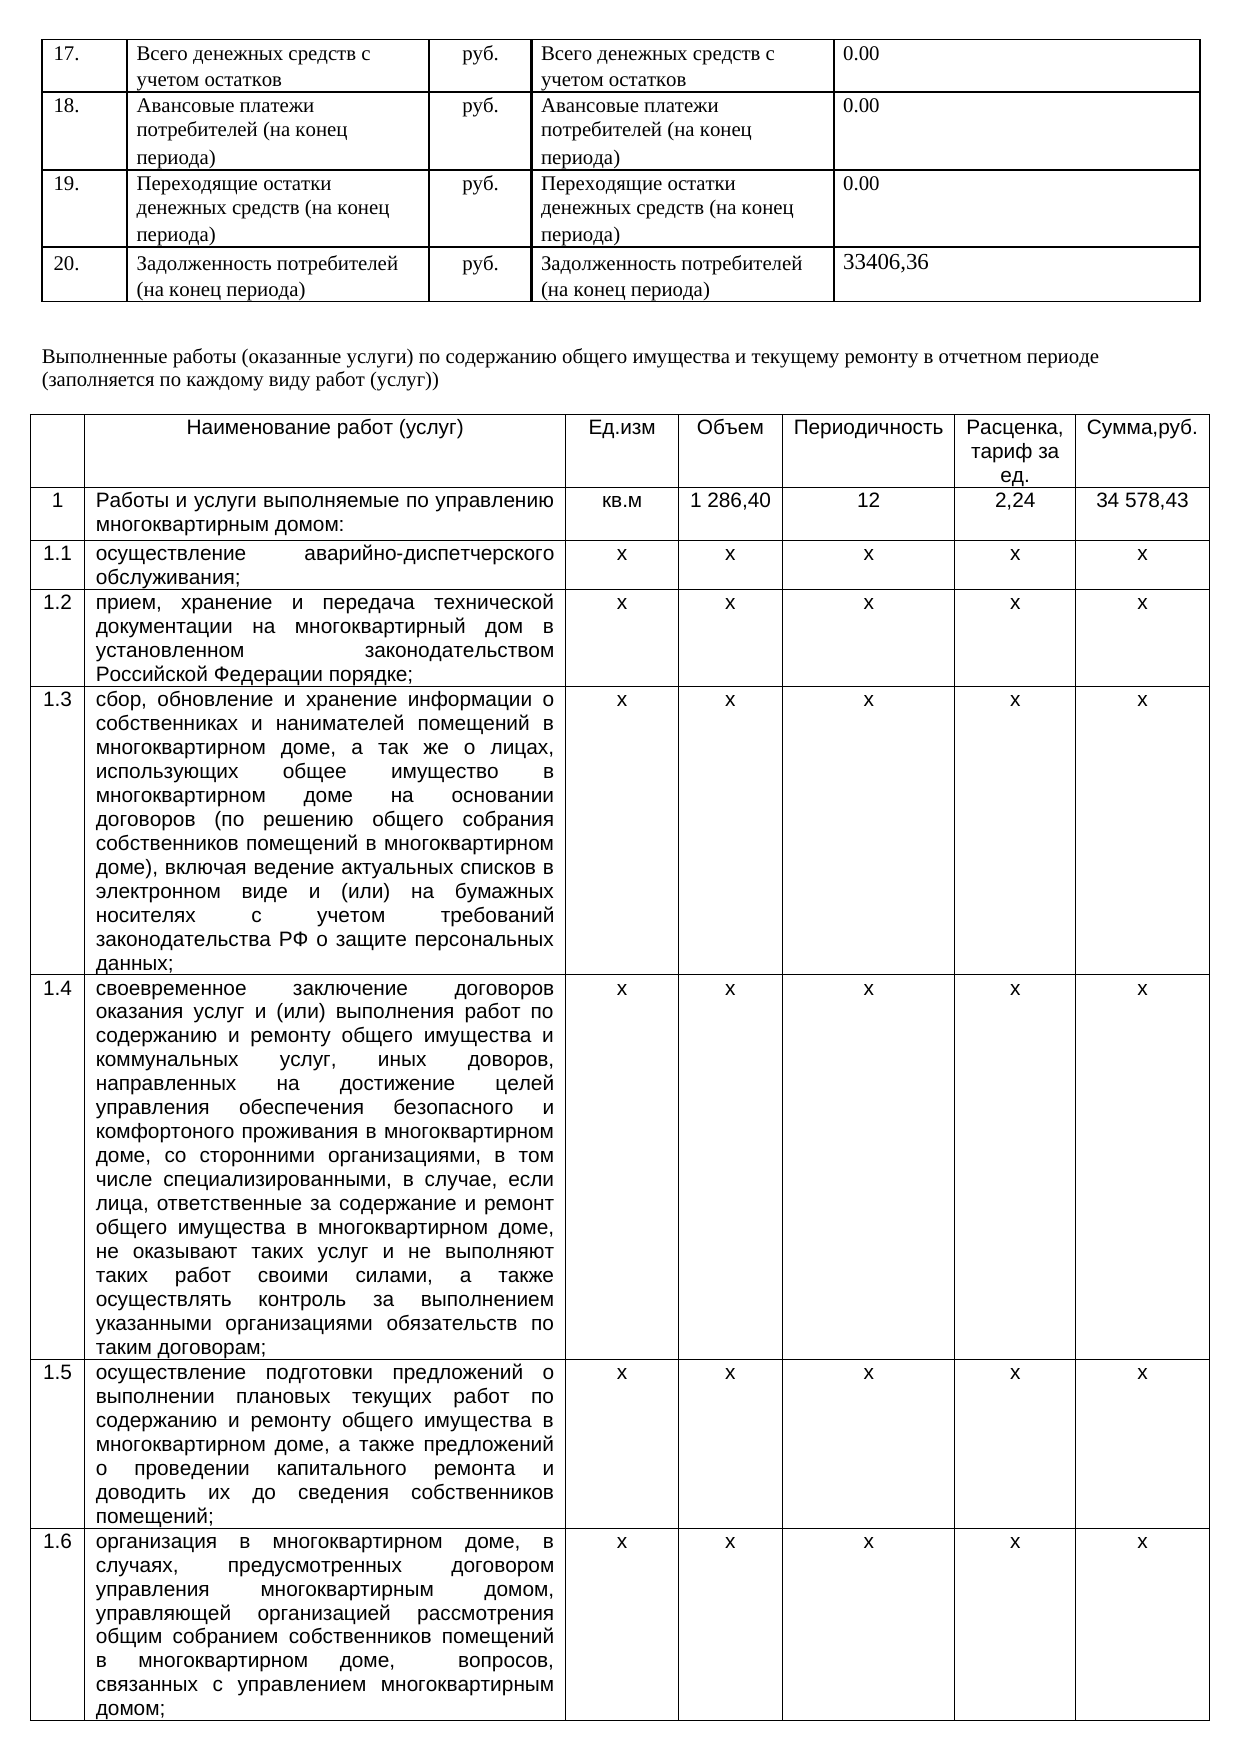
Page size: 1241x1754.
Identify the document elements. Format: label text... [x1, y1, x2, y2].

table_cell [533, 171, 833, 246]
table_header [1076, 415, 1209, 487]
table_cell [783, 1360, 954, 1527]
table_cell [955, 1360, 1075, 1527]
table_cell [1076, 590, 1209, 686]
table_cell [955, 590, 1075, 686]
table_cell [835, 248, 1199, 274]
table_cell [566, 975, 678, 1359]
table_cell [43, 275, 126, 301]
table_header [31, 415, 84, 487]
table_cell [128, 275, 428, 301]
text (заполняется по каждому виду работ (услуг)) [42, 368, 1198, 391]
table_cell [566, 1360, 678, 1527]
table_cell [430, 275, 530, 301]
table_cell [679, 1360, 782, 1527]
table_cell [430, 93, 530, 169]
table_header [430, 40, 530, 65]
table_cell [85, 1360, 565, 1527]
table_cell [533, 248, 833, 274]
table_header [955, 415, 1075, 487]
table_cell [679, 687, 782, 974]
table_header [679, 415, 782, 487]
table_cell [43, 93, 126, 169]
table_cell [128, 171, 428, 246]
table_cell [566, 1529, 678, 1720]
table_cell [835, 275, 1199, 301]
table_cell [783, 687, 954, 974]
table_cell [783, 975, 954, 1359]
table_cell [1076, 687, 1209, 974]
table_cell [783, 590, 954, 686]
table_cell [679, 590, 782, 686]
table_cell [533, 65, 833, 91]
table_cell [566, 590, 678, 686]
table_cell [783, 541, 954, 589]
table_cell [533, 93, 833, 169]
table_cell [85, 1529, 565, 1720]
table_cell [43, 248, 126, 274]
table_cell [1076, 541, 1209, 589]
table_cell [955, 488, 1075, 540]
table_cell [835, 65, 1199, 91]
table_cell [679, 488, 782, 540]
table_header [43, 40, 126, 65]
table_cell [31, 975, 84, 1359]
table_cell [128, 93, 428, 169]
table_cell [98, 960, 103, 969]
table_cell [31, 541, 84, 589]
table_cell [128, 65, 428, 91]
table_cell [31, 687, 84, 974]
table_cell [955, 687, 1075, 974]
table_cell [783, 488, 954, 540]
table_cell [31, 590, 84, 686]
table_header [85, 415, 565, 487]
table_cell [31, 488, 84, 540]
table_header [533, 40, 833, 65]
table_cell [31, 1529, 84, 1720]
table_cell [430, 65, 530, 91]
text Выполненные работы (оказанные услуги) по содержанию общего имущества и текущему ремонту в отчетном периоде [42, 344, 1198, 368]
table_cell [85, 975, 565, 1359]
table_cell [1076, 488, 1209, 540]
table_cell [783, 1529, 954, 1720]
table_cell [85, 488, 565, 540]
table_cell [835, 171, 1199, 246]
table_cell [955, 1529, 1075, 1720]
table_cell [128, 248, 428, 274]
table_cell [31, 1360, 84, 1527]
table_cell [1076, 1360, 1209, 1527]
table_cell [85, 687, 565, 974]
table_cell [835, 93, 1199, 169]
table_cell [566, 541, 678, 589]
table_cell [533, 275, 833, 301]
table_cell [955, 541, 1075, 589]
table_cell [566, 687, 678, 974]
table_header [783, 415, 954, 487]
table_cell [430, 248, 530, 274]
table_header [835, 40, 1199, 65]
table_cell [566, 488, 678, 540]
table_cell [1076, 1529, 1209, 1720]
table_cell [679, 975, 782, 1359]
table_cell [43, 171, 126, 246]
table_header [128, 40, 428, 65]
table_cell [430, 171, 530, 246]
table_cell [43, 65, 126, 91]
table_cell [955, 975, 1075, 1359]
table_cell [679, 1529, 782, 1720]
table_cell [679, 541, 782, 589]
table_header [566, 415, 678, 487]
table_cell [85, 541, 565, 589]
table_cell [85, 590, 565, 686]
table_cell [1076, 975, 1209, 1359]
